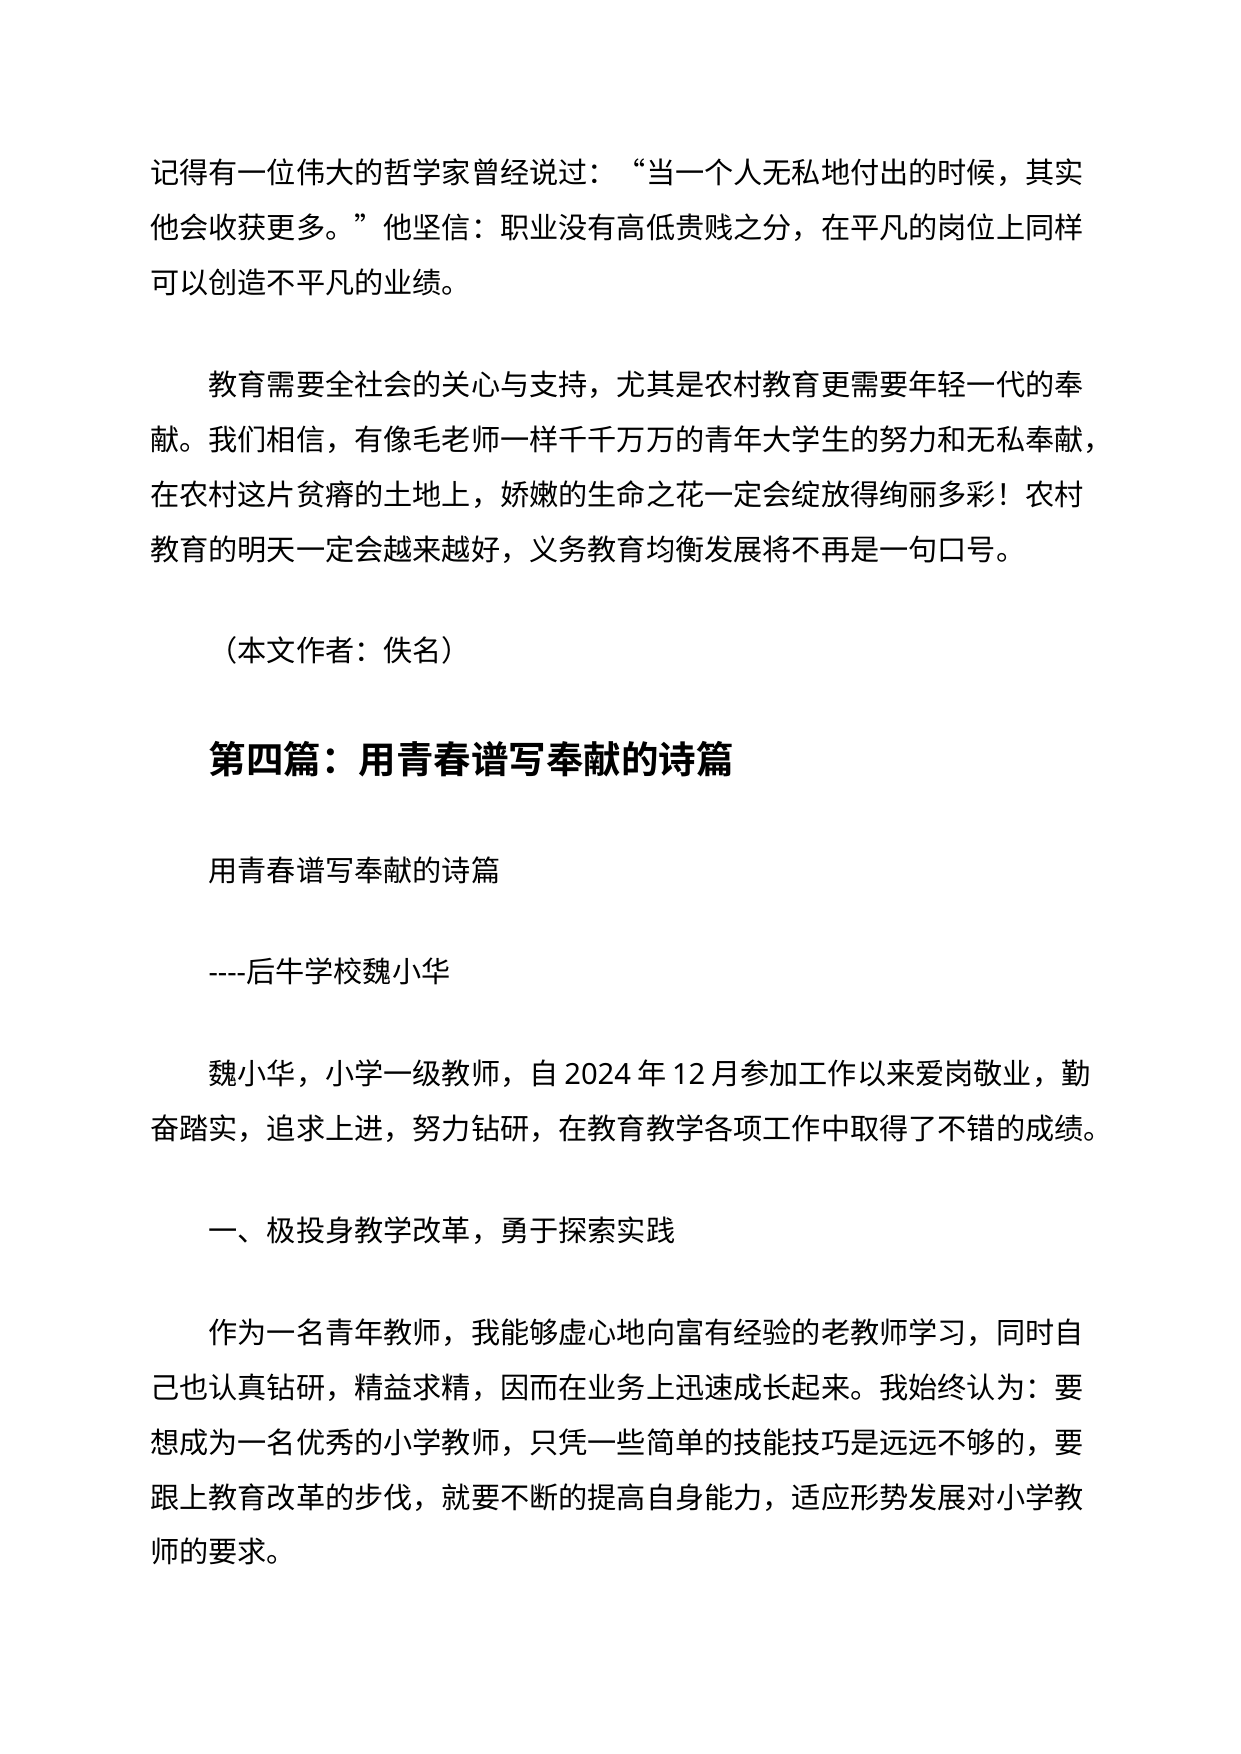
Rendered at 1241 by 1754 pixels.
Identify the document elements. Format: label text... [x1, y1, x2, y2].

text 魏小华，小学一级教师，自2024年12月参加工作以来爱岗敬业，勤奋踏实，追求上进，努力钻研，在教育教学各项工作中取得了不错的成绩。 [150, 1051, 1090, 1148]
text ----后牛学校魏小华 [150, 949, 1090, 991]
text 第四篇：用青春谱写奉献的诗篇 [150, 730, 1090, 784]
text 用青春谱写奉献的诗篇 [150, 847, 1090, 889]
text 一、极投身教学改革，勇于探索实践 [150, 1208, 1090, 1250]
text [150, 150, 1090, 302]
text 作为一名青年教师，我能够虚心地向富有经验的老教师学习，同时自己也认真钻研，精益求精，因而在业务上迅速成长起来。我始终认为：要想成为一名优秀的小学教师，只凭一些简单的技能技巧是远远不够的，要跟上教育改革的步伐，就要不断的提高自身能力，适应形势发展对小学教师的要求。 [150, 1309, 1090, 1571]
text （本文作者：佚名） [150, 628, 1090, 670]
text 教育需要全社会的关心与支持，尤其是农村教育更需要年轻一代的奉献。我们相信，有像毛老师一样千千万万的青年大学生的努力和无私奉献，在农村这片贫瘠的土地上，娇嫩的生命之花一定会绽放得绚丽多彩！农村教育的明天一定会越来越好，义务教育均衡发展将不再是一句口号。 [150, 362, 1090, 568]
